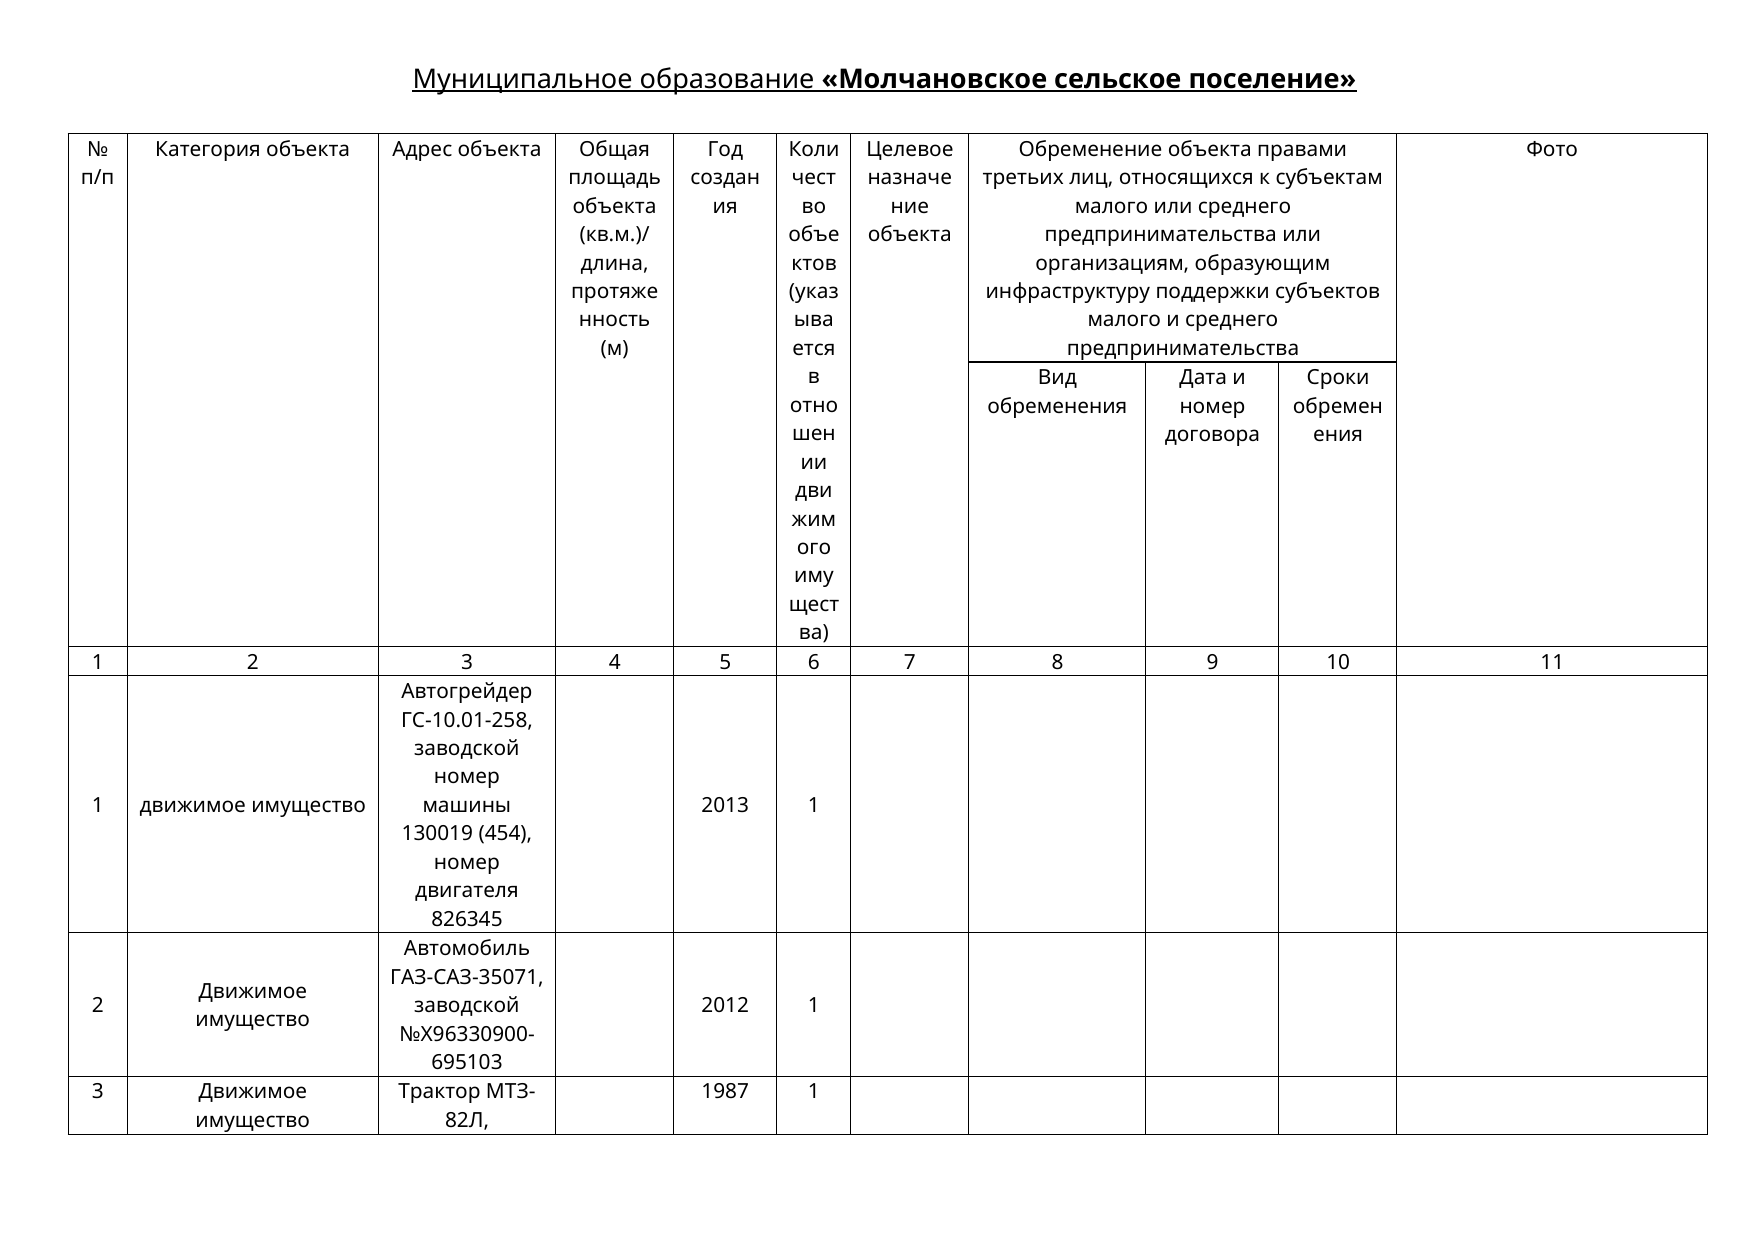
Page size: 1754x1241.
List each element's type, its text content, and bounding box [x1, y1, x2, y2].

table_cell [1279, 933, 1396, 1076]
table_cell [556, 933, 673, 1076]
table_cell 1 [777, 933, 850, 1076]
table_cell 3 [379, 647, 555, 675]
table_cell 1 [777, 676, 850, 932]
table_cell 1987 [674, 1077, 776, 1133]
table_cell [1279, 1077, 1396, 1133]
table_header Количество объектов (указывается в отношении движимого имущества) [777, 134, 850, 646]
table_cell [1397, 933, 1707, 1076]
text Муниципальное образование «Молчановское сельское поселение» [56, 59, 1698, 96]
table_header Фото [1397, 134, 1707, 646]
table_cell 8 [969, 647, 1145, 675]
table_header Обременение объекта правами третьих лиц, относящихся к субъектам малого или среднего предпринимательства или организациям, образующим инфраструктуру поддержки субъектов малого и среднего предпринимательства [969, 134, 1396, 361]
table_header № п/п [69, 134, 127, 646]
table_cell 5 [674, 647, 776, 675]
table_cell Движимое имущество [128, 933, 378, 1076]
table_cell 11 [1397, 647, 1707, 675]
table_cell [1397, 1077, 1707, 1133]
table_cell [969, 1077, 1145, 1133]
table_cell Автогрейдер ГС-10.01-258, заводской номер машины 130019 (454), номер двигателя 826345 [379, 676, 555, 932]
table_cell [1279, 676, 1396, 932]
table_header Категория объекта [128, 134, 378, 646]
table_cell [851, 933, 968, 1076]
table_cell Движимое имущество [128, 1077, 378, 1133]
table_cell Автомобиль ГАЗ-САЗ-35071, заводской №Х96330900-695103 [379, 933, 555, 1076]
table_cell [1397, 676, 1707, 932]
table_cell 3 [69, 1077, 127, 1133]
table_cell 1 [69, 647, 127, 675]
table_cell 9 [1146, 647, 1278, 675]
table_cell 2 [128, 647, 378, 675]
table_header Адрес объекта [379, 134, 555, 646]
table_header Общая площадь объекта (кв.м.)/ длина, протяженность (м) [556, 134, 673, 646]
table_cell 6 [777, 647, 850, 675]
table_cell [379, 1077, 555, 1133]
table_cell 1 [69, 676, 127, 932]
table_header Целевое назначение объекта [851, 134, 968, 646]
table_cell [1146, 1077, 1278, 1133]
table_cell [1146, 933, 1278, 1076]
table_cell [851, 676, 968, 932]
table_cell 7 [851, 647, 968, 675]
table_cell 2 [69, 933, 127, 1076]
table_cell 4 [556, 647, 673, 675]
table_cell [851, 1077, 968, 1133]
table_cell [556, 676, 673, 932]
table_cell 2012 [674, 933, 776, 1076]
table_cell [556, 1077, 673, 1133]
table_cell [969, 933, 1145, 1076]
table_cell [969, 676, 1145, 932]
table_cell Вид обременения [969, 363, 1145, 646]
table_cell движимое имущество [128, 676, 378, 932]
table_cell Сроки обременения [1279, 363, 1396, 646]
table_cell Дата и номер договора [1146, 363, 1278, 646]
table_header Год создания [674, 134, 776, 646]
table_cell 1 [777, 1077, 850, 1133]
table_cell 10 [1279, 647, 1396, 675]
table_cell 2013 [674, 676, 776, 932]
table_cell [1146, 676, 1278, 932]
